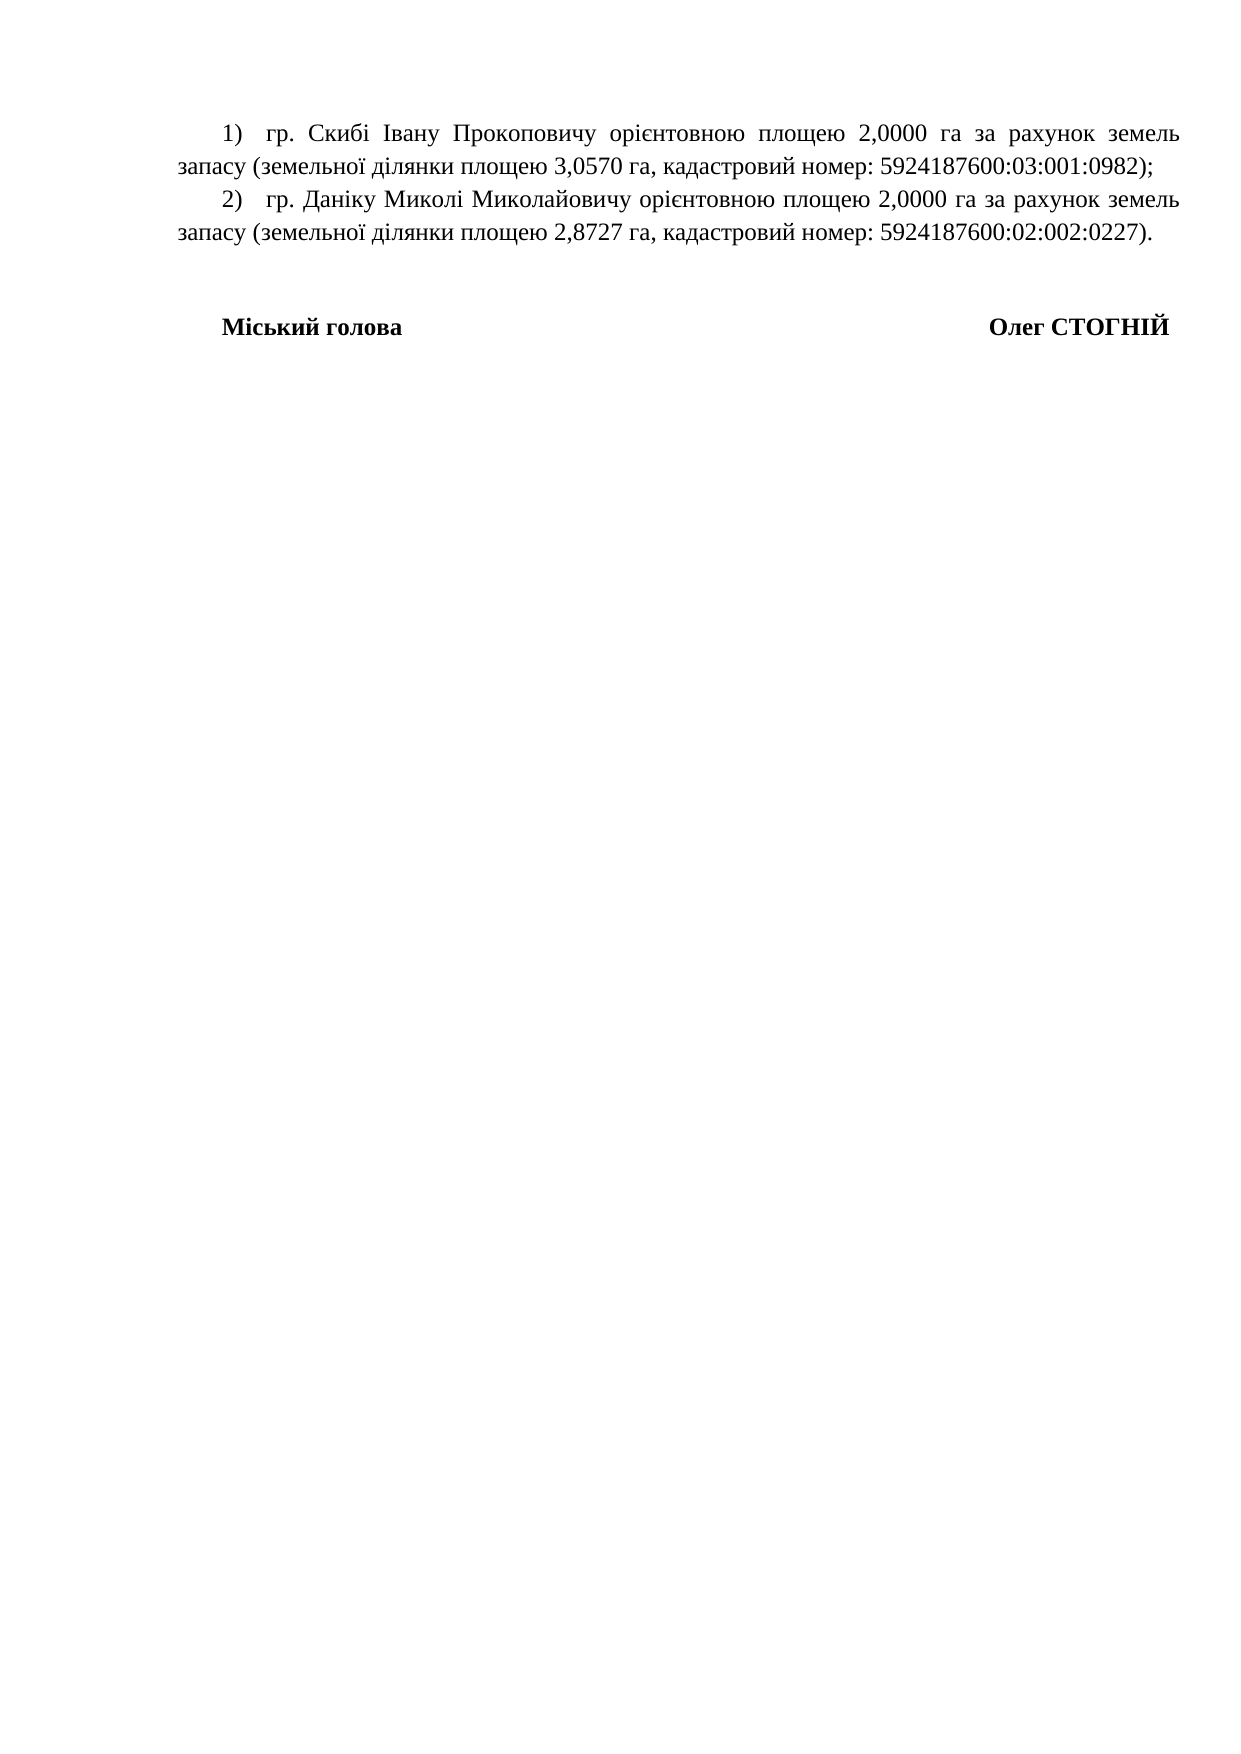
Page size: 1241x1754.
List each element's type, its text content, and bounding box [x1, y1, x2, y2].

list гр. Скибі Івану Прокоповичу орієнтовною площею 2,0000 га за рахунок земель запасу (земельної ділянки площею 3,0570 га, кадастровий номер: 5924187600:03:001:0982); [177, 118, 1181, 180]
list гр. Даніку Миколі Миколайовичу орієнтовною площею 2,0000 га за рахунок земель запасу (земельної ділянки площею 2,8727 га, кадастровий номер: 5924187600:02:002:0227). [177, 184, 1181, 246]
text Міський голова Олег СТОГНІЙ [177, 312, 1181, 341]
